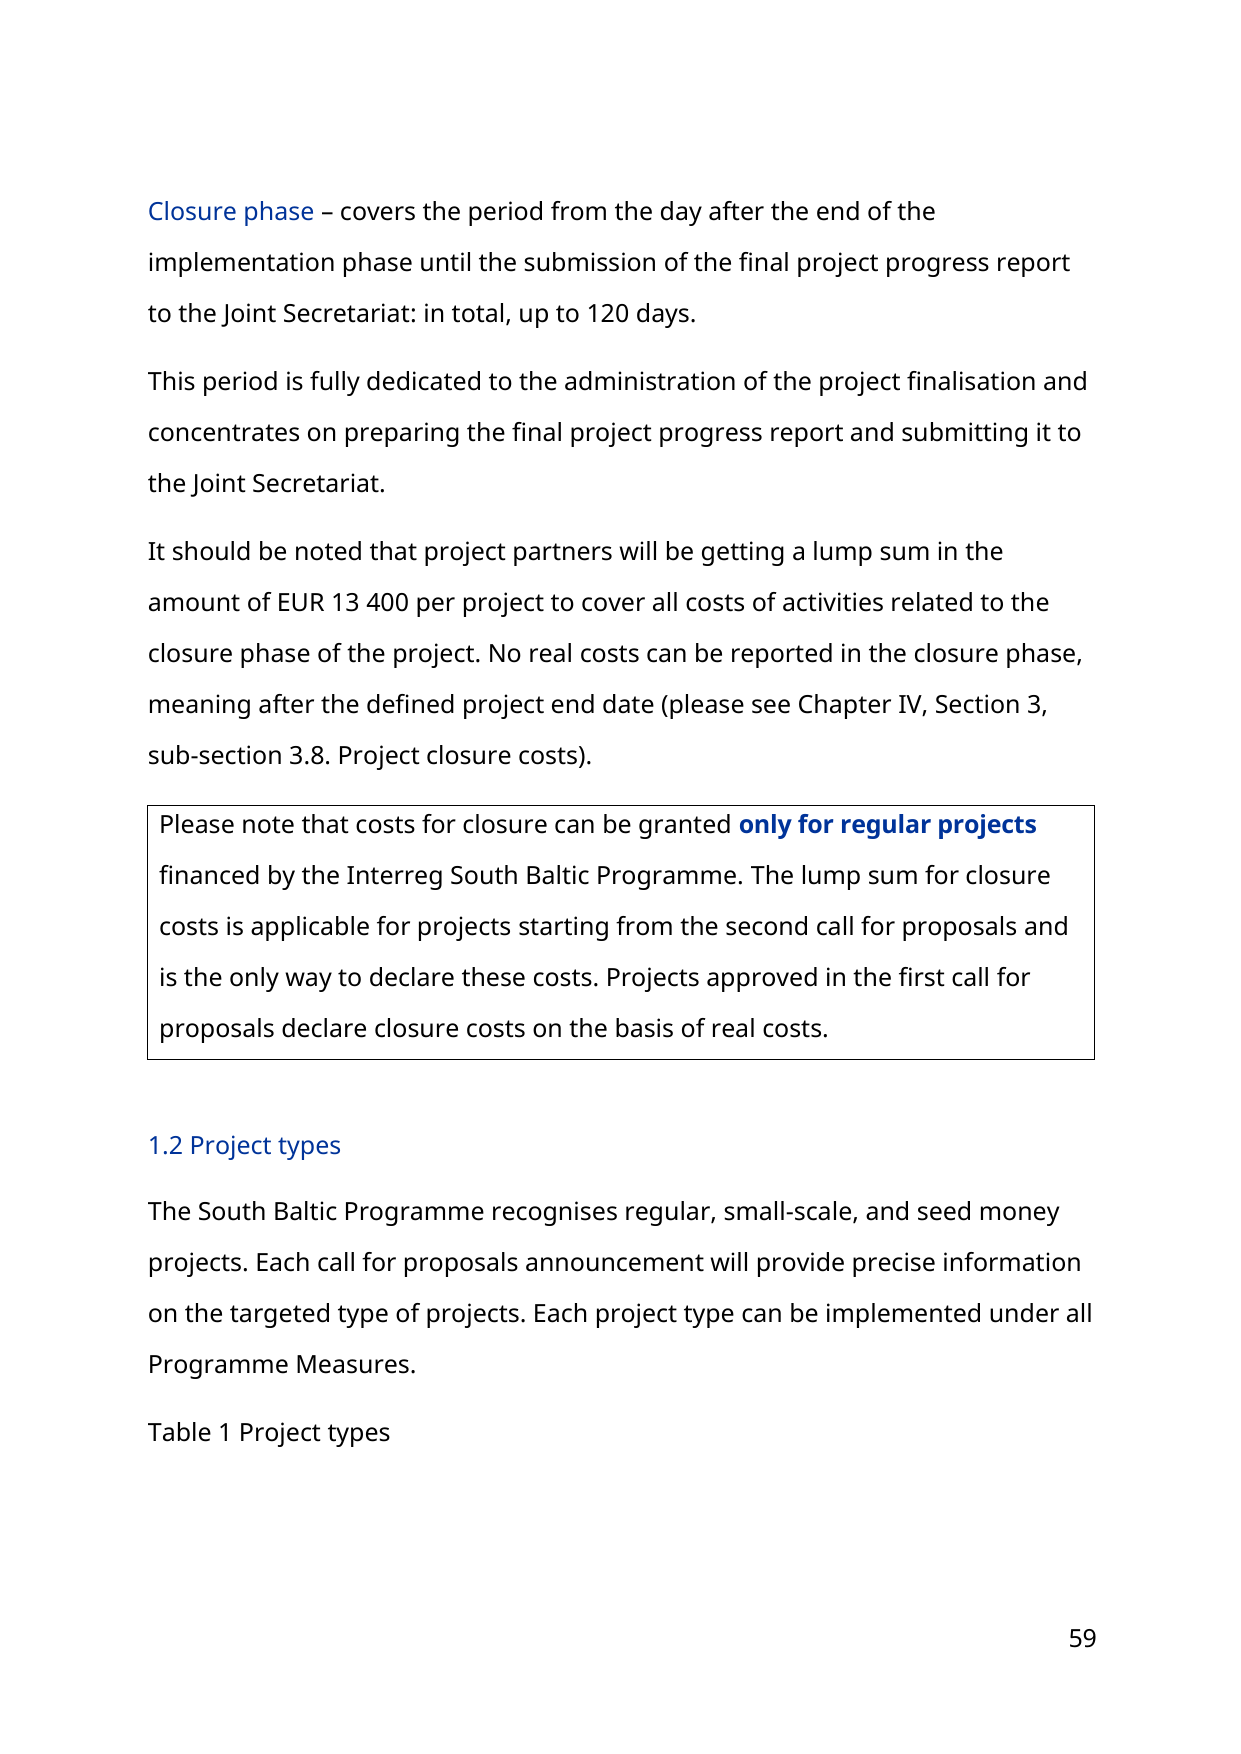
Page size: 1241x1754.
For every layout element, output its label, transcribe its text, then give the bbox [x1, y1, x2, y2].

text The South Baltic Programme recognises regular, small-scale, and seed money projects. Each call for proposals announcement will provide precise information on the targeted type of projects. Each project type can be implemented under all Programme Measures. [148, 1194, 1097, 1381]
text Table 1 Project types [148, 1414, 1097, 1449]
text This period is fully dedicated to the administration of the project finalisation and concentrates on preparing the final project progress report and submitting it to the Joint Secretariat. [148, 364, 1097, 500]
subtitle 1.2 Project types [148, 1128, 1097, 1162]
table_header Please note that costs for closure can be granted only for regular projects financed by the Interreg South Baltic Programme. The lump sum for closure costs is applicable for projects starting from the second call for proposals and is the only way to declare these costs. Projects approved in the first call for proposals declare closure costs on the basis of real costs. [148, 806, 1094, 1059]
text It should be noted that project partners will be getting a lump sum in the amount of EUR 13 400 per project to cover all costs of activities related to the closure phase of the project. No real costs can be reported in the closure phase, meaning after the defined project end date (please see Chapter IV, Section 3, sub-section 3.8. Project closure costs). [148, 533, 1097, 772]
text Closure phase – covers the period from the day after the end of the implementation phase until the submission of the final project progress report to the Joint Secretariat: in total, up to 120 days. [148, 194, 1097, 330]
